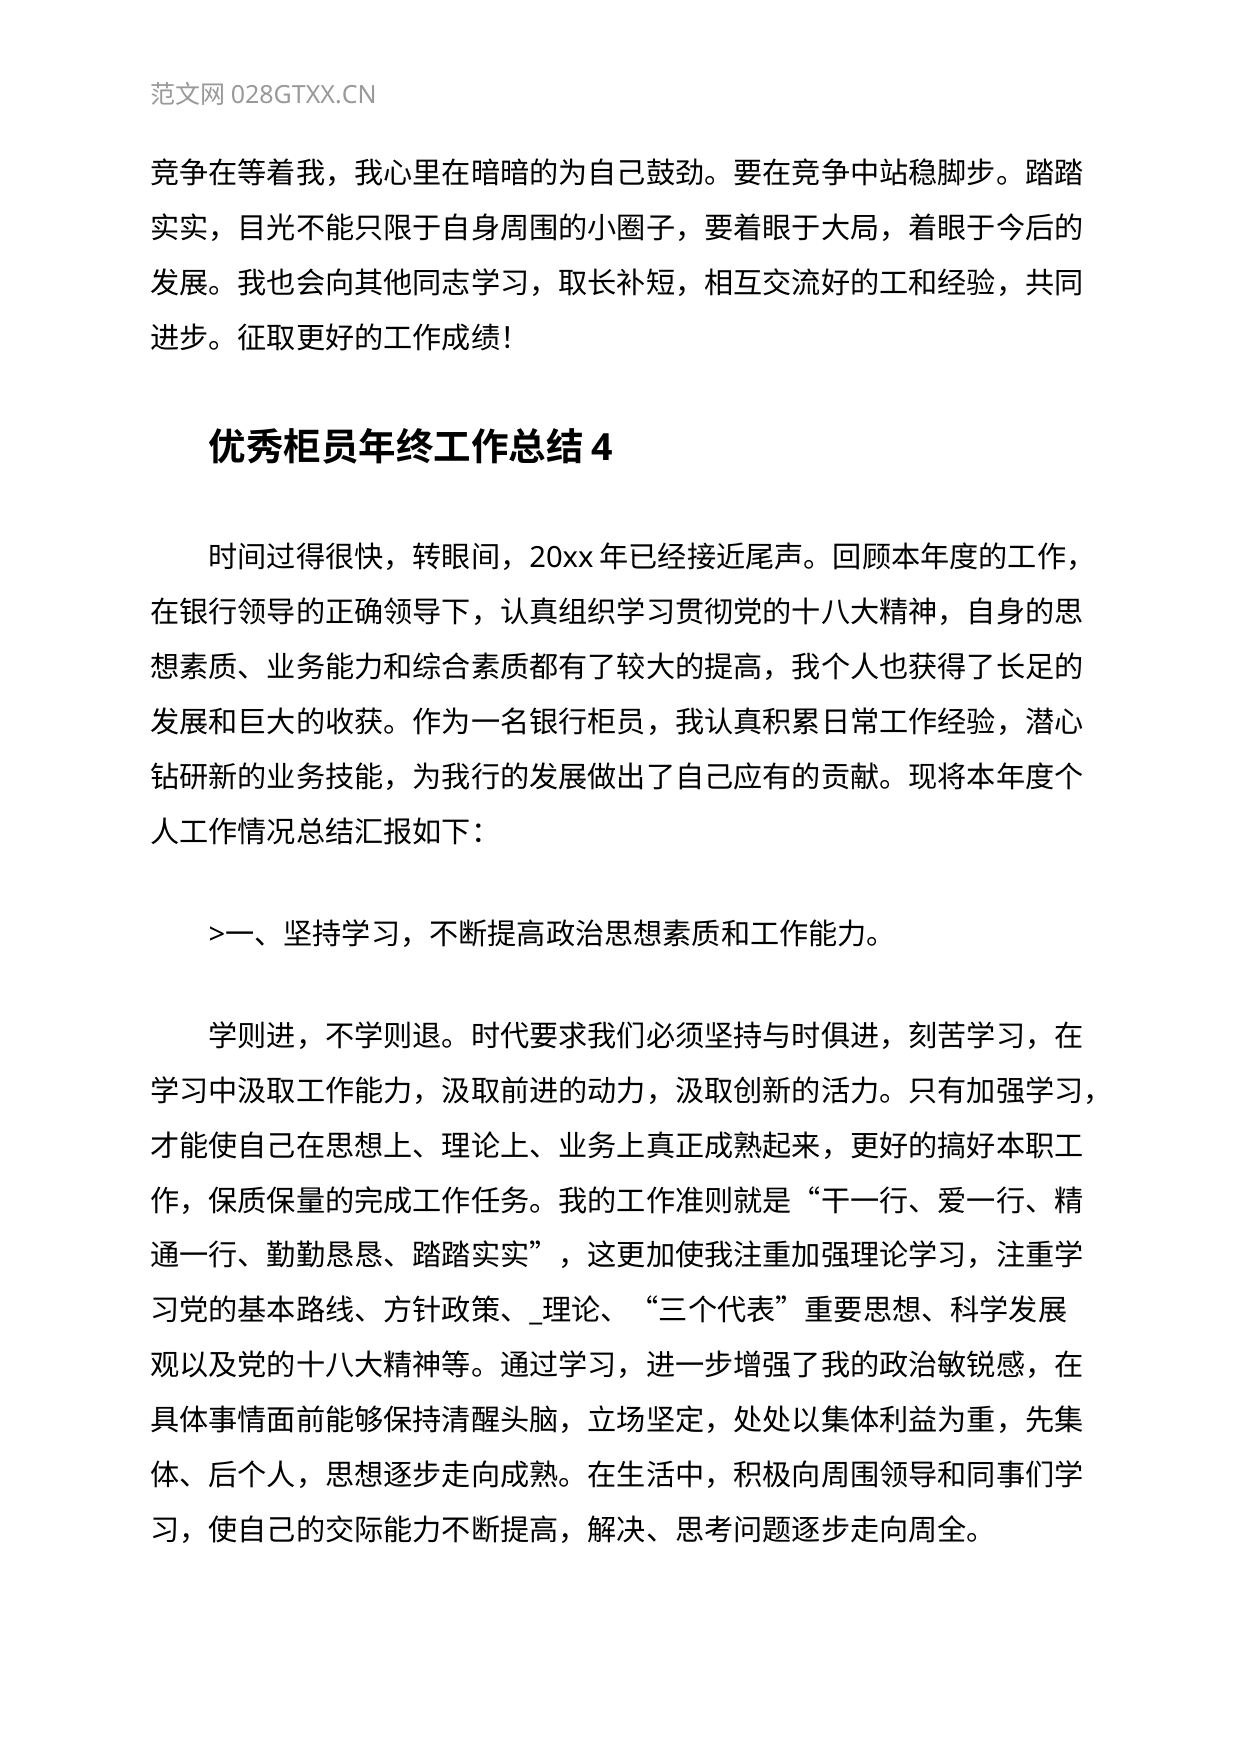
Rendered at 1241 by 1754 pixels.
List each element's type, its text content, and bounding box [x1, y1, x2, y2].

text >一、坚持学习，不断提高政治思想素质和工作能力。 [150, 910, 1090, 953]
text 时间过得很快，转眼间，20xx年已经接近尾声。回顾本年度的工作，在银行领导的正确领导下，认真组织学习贯彻党的十八大精神，自身的思想素质、业务能力和综合素质都有了较大的提高，我个人也获得了长足的发展和巨大的收获。作为一名银行柜员，我认真积累日常工作经验，潜心钻研新的业务技能，为我行的发展做出了自己应有的贡献。现将本年度个人工作情况总结汇报如下： [150, 534, 1090, 851]
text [150, 150, 1090, 357]
text 学则进，不学则退。时代要求我们必须坚持与时俱进，刻苦学习，在学习中汲取工作能力，汲取前进的动力，汲取创新的活力。只有加强学习，才能使自己在思想上、理论上、业务上真正成熟起来，更好的搞好本职工作，保质保量的完成工作任务。我的工作准则就是“干一行、爱一行、精通一行、勤勤恳恳、踏踏实实”，这更加使我注重加强理论学习，注重学习党的基本路线、方针政策、_理论、“三个代表”重要思想、科学发展观以及党的十八大精神等。通过学习，进一步增强了我的政治敏锐感，在具体事情面前能够保持清醒头脑，立场坚定，处处以集体利益为重，先集体、后个人，思想逐步走向成熟。在生活中，积极向周围领导和同事们学习，使自己的交际能力不断提高，解决、思考问题逐步走向周全。 [150, 1012, 1090, 1549]
text 优秀柜员年终工作总结4 [150, 416, 1090, 471]
